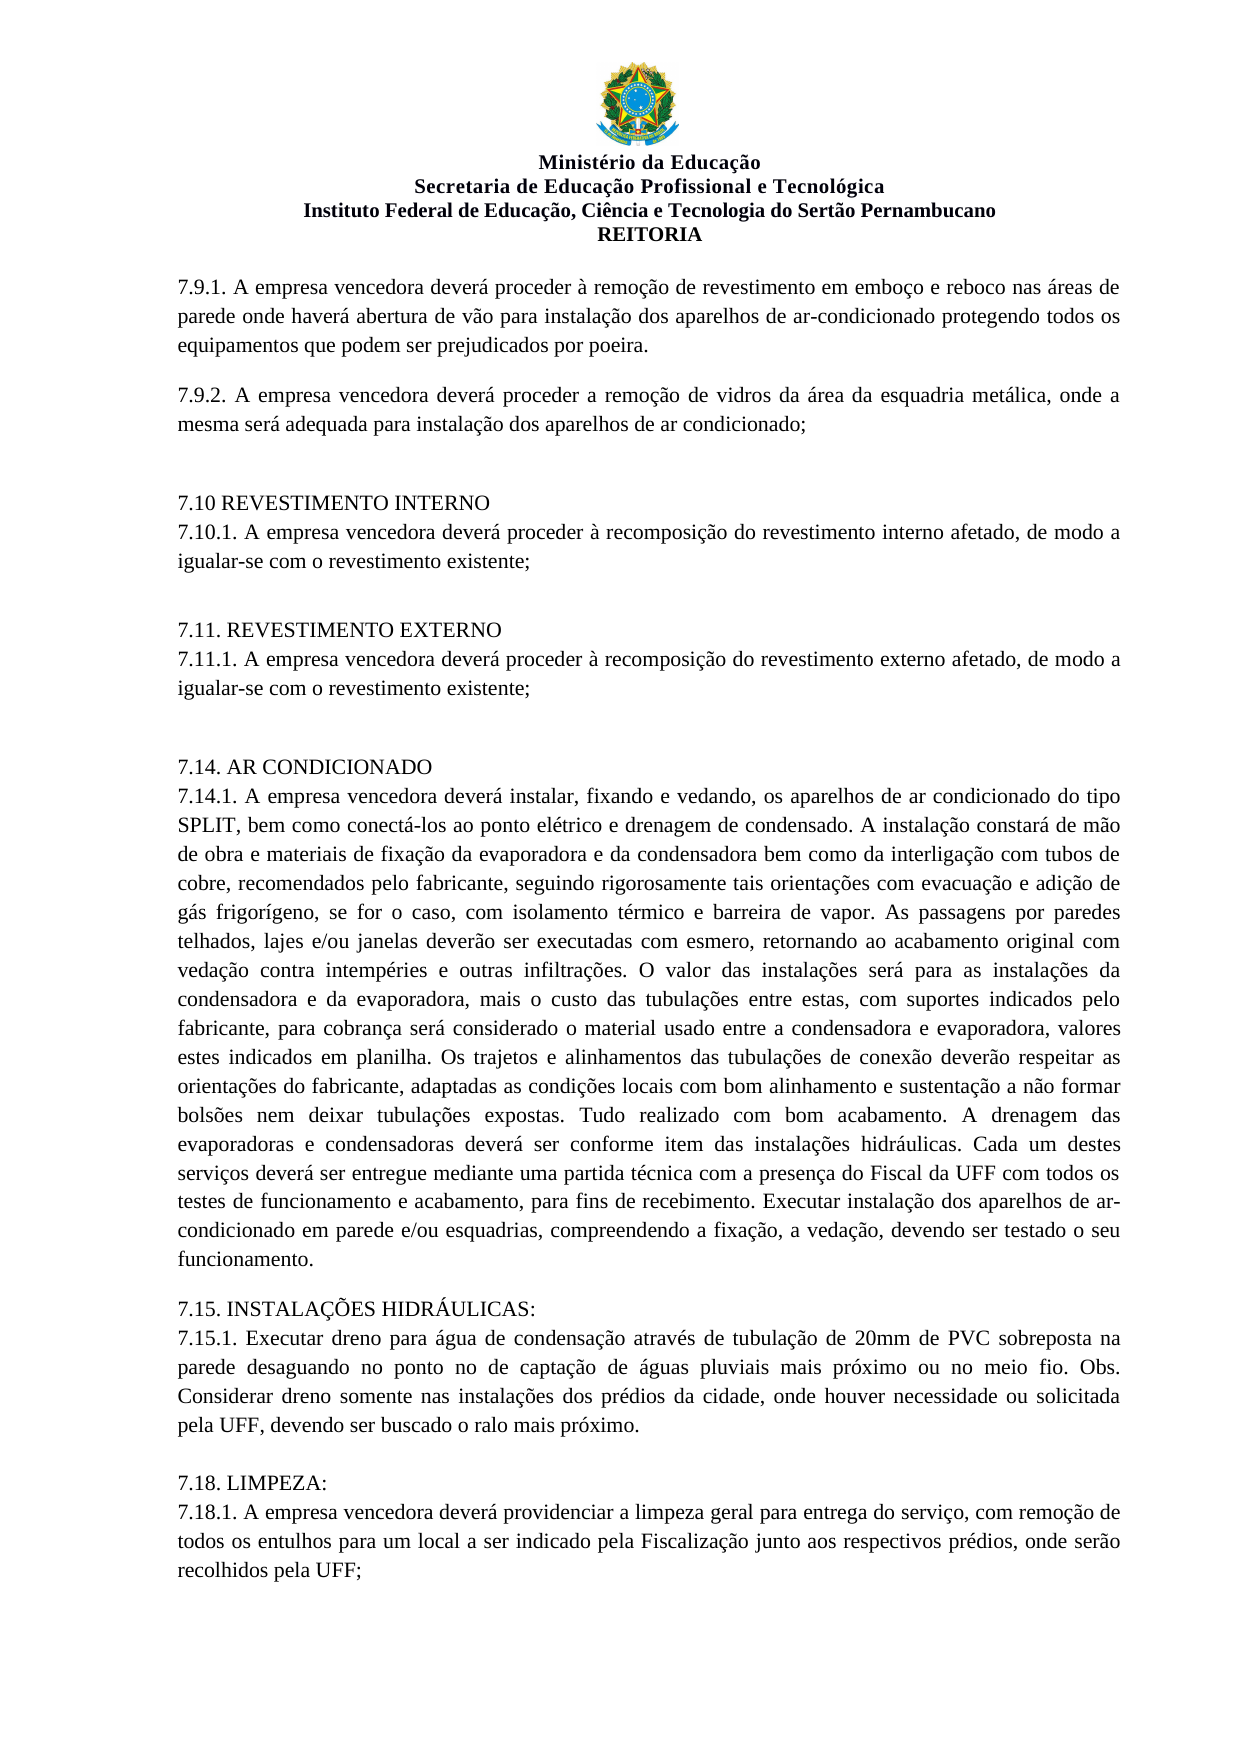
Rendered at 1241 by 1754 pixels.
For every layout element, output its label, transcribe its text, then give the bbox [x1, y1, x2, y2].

text 7.14.1. A empresa vencedora deverá instalar, fixando e vedando, os aparelhos de ar condicionado do tipo SPLIT, bem como conectá-los ao ponto elétrico e drenagem de condensado. A instalação constará de mão de obra e materiais de fixação da evaporadora e da condensadora bem como da interligação com tubos de cobre, recomendados pelo fabricante, seguindo rigorosamente tais orientações com evacuação e adição de gás frigorígeno, se for o caso, com isolamento térmico e barreira de vapor. As passagens por paredes telhados, lajes e/ou janelas deverão ser executadas com esmero, retornando ao acabamento original com vedação contra intempéries e outras infiltrações. O valor das instalações será para as instalações da condensadora e da evaporadora, mais o custo das tubulações entre estas, com suportes indicados pelo fabricante, para cobrança será considerado o material usado entre a condensadora e evaporadora, valores estes indicados em planilha. Os trajetos e alinhamentos das tubulações de conexão deverão respeitar as orientações do fabricante, adaptadas as condições locais com bom alinhamento e sustentação a não formar bolsões nem deixar tubulações expostas. Tudo realizado com bom acabamento. A drenagem das evaporadoras e condensadoras deverá ser conforme item das instalações hidráulicas. Cada um destes serviços deverá ser entregue mediante uma partida técnica com a presença do Fiscal da UFF com todos os testes de funcionamento e acabamento, para fins de recebimento. Executar instalação dos aparelhos de ar-condicionado em parede e/ou esquadrias, compreendendo a fixação, a vedação, devendo ser testado o seu funcionamento. [177, 783, 1122, 1272]
text 7.9.2. A empresa vencedora deverá proceder a remoção de vidros da área da esquadria metálica, onde a mesma será adequada para instalação dos aparelhos de ar condicionado; [177, 382, 1122, 436]
text 7.9.1. A empresa vencedora deverá proceder à remoção de revestimento em emboço e reboco nas áreas de parede onde haverá abertura de vão para instalação dos aparelhos de ar-condicionado protegendo todos os equipamentos que podem ser prejudicados por poeira. [177, 274, 1122, 357]
text 7.14. AR CONDICIONADO [177, 754, 1122, 779]
text 7.11. REVESTIMENTO EXTERNO [177, 617, 1122, 643]
text 7.10.1. A empresa vencedora deverá proceder à recomposição do revestimento interno afetado, de modo a igualar-se com o revestimento existente; [177, 519, 1122, 573]
picture [596, 62, 679, 146]
text 7.18.1. A empresa vencedora deverá providenciar a limpeza geral para entrega do serviço, com remoção de todos os entulhos para um local a ser indicado pela Fiscalização junto aos respectivos prédios, onde serão recolhidos pela UFF; [177, 1499, 1122, 1582]
text 7.15.1. Executar dreno para água de condensação através de tubulação de 20mm de PVC sobreposta na parede desaguando no ponto no de captação de águas pluviais mais próximo ou no meio fio. Obs. Considerar dreno somente nas instalações dos prédios da cidade, onde houver necessidade ou solicitada pela UFF, devendo ser buscado o ralo mais próximo. [177, 1325, 1122, 1437]
text 7.11.1. A empresa vencedora deverá proceder à recomposição do revestimento externo afetado, de modo a igualar-se com o revestimento existente; [177, 646, 1122, 701]
text 7.15. INSTALAÇÕES HIDRÁULICAS: [177, 1296, 1122, 1321]
text 7.18. LIMPEZA: [177, 1470, 1122, 1495]
text 7.10 REVESTIMENTO INTERNO [177, 490, 1122, 515]
